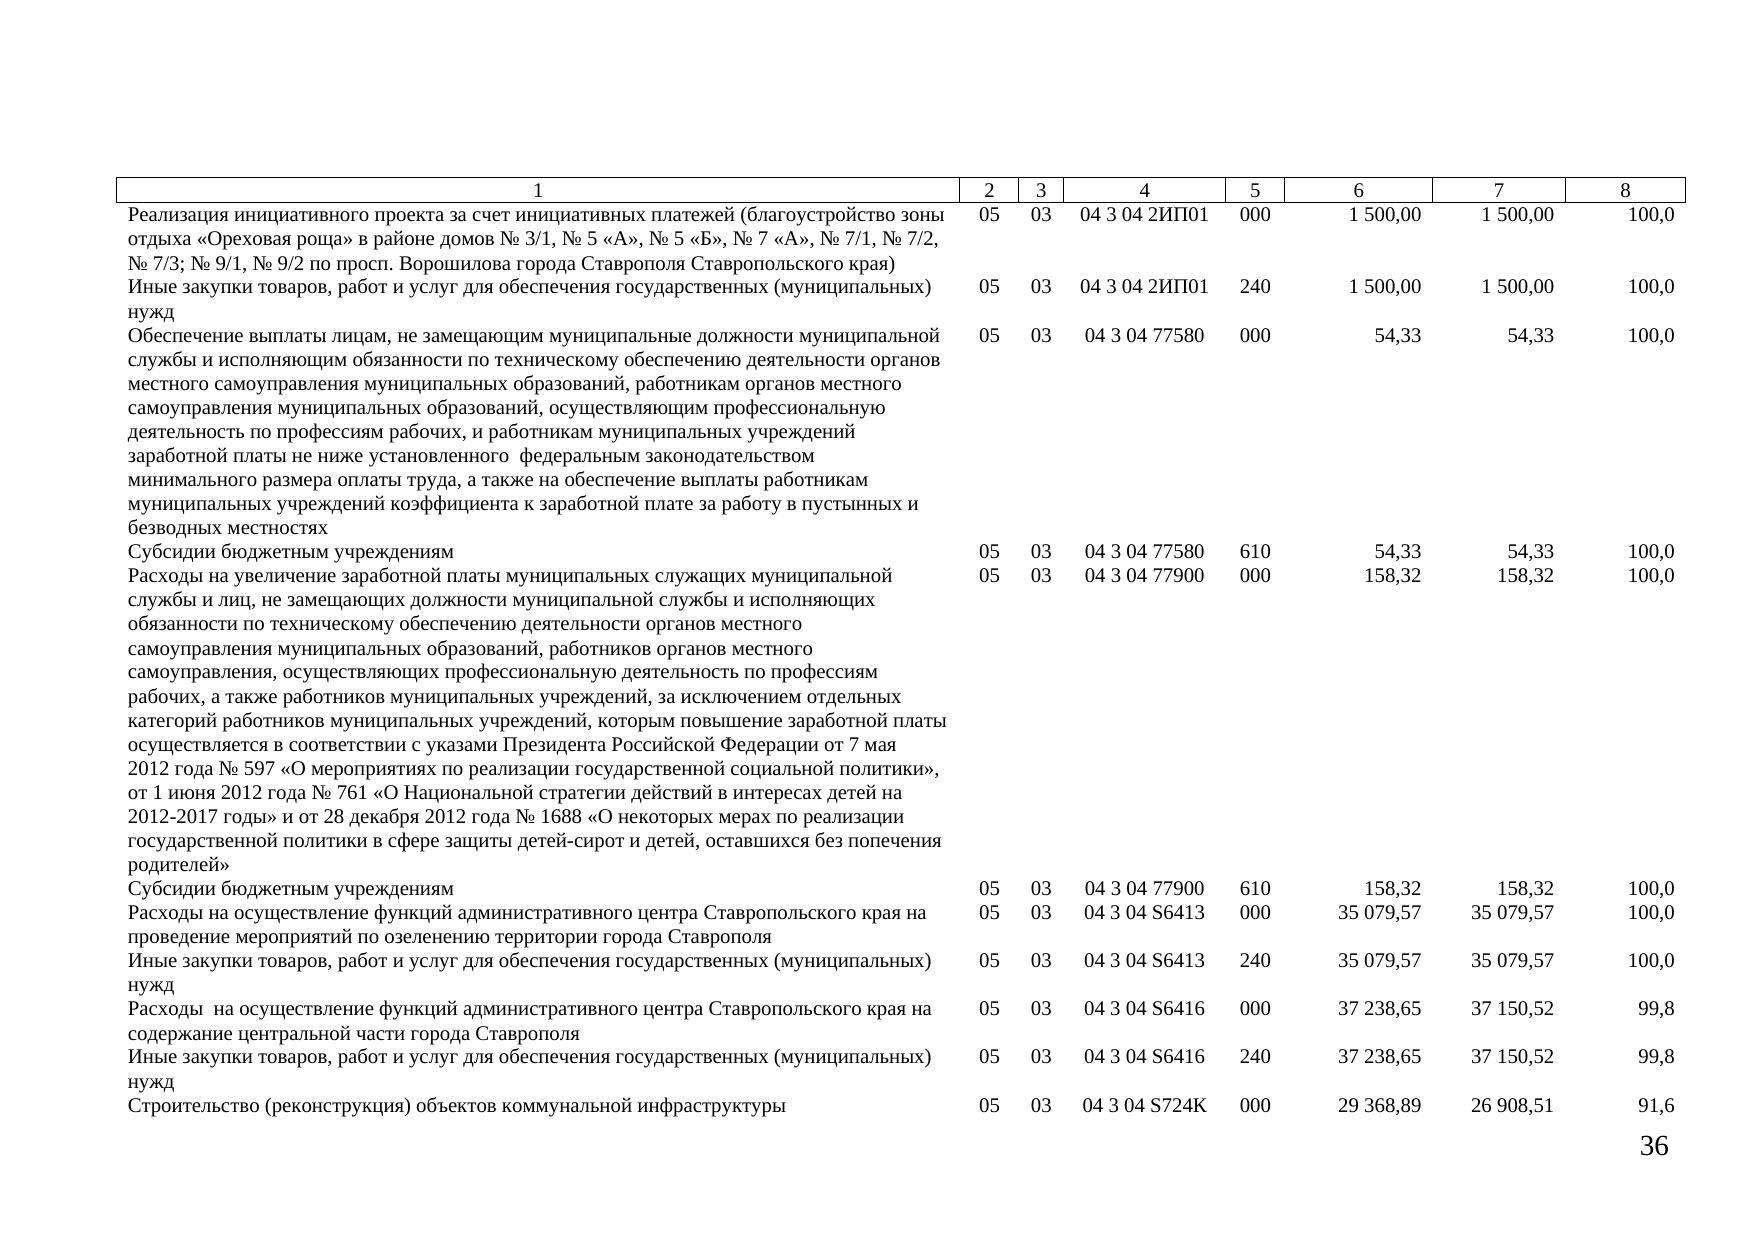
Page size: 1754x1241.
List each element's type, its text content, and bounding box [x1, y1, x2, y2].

table_header 1 [117, 178, 959, 202]
table_header 4 [1064, 178, 1225, 202]
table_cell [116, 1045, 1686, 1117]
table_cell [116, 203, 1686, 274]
table_header 7 [1433, 178, 1565, 202]
table_header 6 [1285, 178, 1432, 202]
table_header 2 [960, 178, 1018, 202]
table_header 8 [1566, 178, 1685, 202]
table_header 3 [1019, 178, 1063, 202]
table_header 5 [1226, 178, 1284, 202]
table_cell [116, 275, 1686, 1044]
